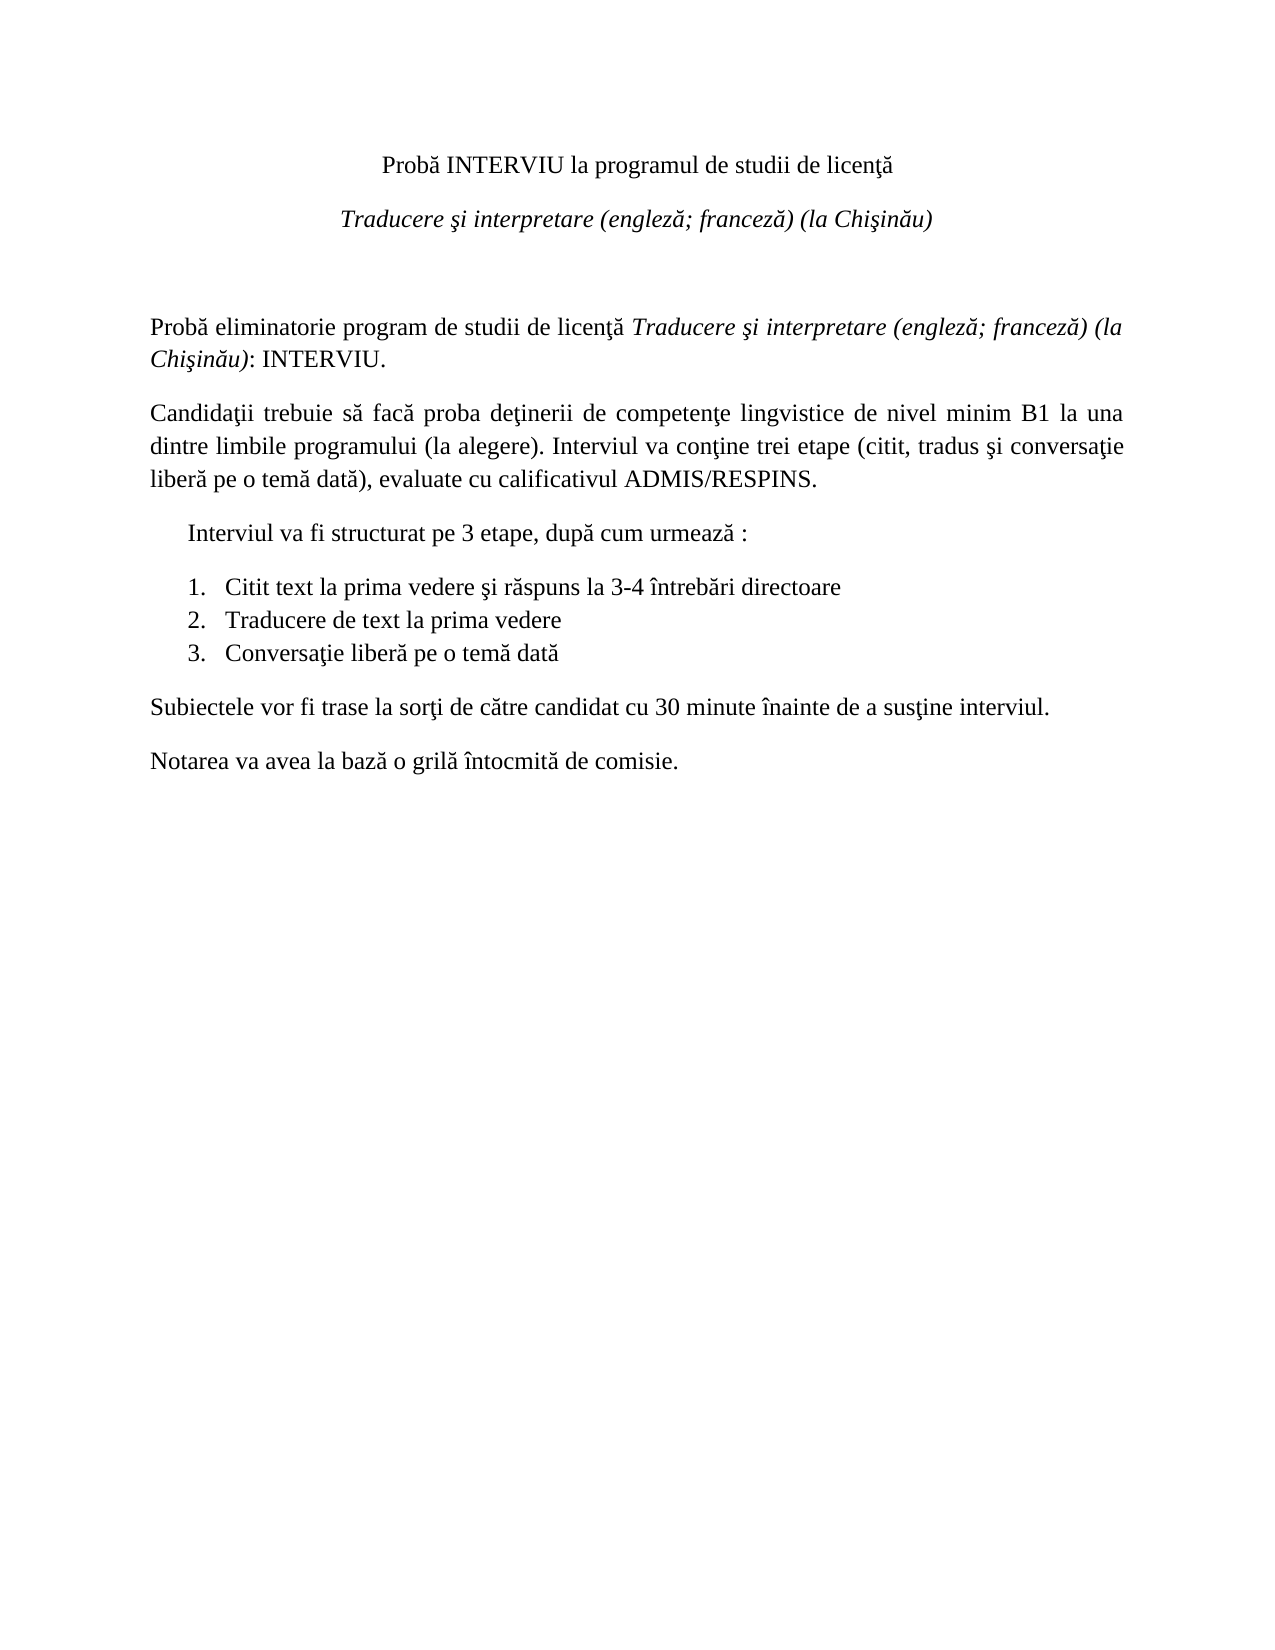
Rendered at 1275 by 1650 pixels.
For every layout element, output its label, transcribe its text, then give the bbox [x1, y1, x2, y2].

text Probă eliminatorie program de studii de licenţă Traducere şi interpretare (engleză; franceză) (la Chişinău): INTERVIU. [150, 312, 1125, 373]
text Subiectele vor fi trase la sorţi de către candidat cu 30 minute înainte de a susţine interviul. [150, 692, 1125, 721]
list Traducere de text la prima vedere [187, 605, 1125, 634]
list Citit text la prima vedere şi răspuns la 3-4 întrebări directoare [187, 572, 1125, 601]
list Conversaţie liberă pe o temă dată [187, 638, 1125, 667]
text Interviul va fi structurat pe 3 etape, după cum urmează : [150, 518, 1125, 547]
text Probă INTERVIU la programul de studii de licenţă [150, 150, 1125, 179]
text Candidaţii trebuie să facă proba deţinerii de competenţe lingvistice de nivel minim B1 la una dintre limbile programului (la alegere). Interviul va conţine trei etape (citit, tradus şi conversaţie liberă pe o temă dată), evaluate cu calificativul ADMIS/RESPINS. [150, 398, 1125, 493]
text Notarea va avea la bază o grilă întocmită de comisie. [150, 746, 1125, 775]
text Traducere şi interpretare (engleză; franceză) (la Chişinău) [150, 204, 1125, 233]
